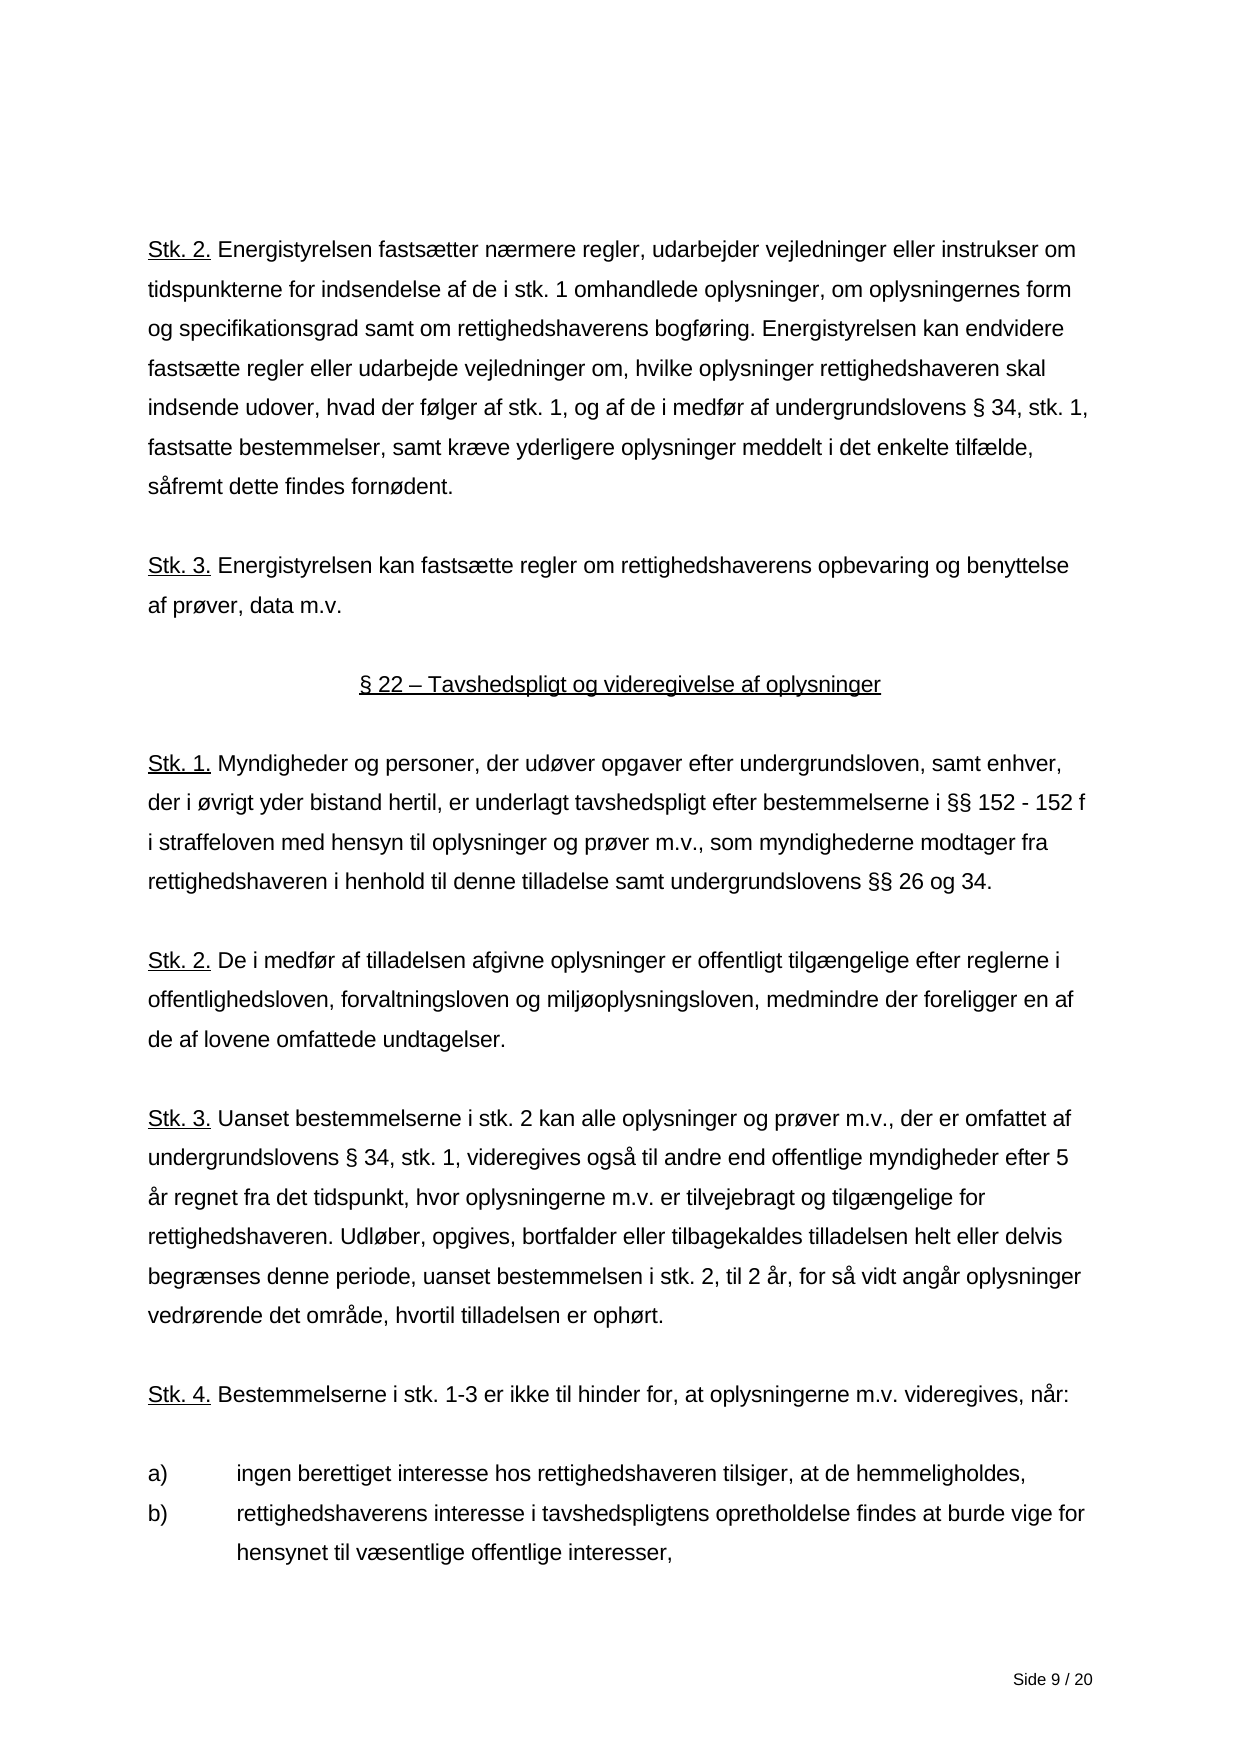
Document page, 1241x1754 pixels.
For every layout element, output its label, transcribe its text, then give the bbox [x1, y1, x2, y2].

text Stk. 4. Bestemmelserne i stk. 1-3 er ikke til hinder for, at oplysningerne m.v. videregives, når: [148, 1381, 1092, 1407]
text § 22 – Tavshedspligt og videregivelse af oplysninger [148, 671, 1092, 697]
text Stk. 3. Energistyrelsen kan fastsætte regler om rettighedshaverens opbevaring og benyttelse af prøver, data m.v. [148, 552, 1092, 618]
text Stk. 2. Energistyrelsen fastsætter nærmere regler, udarbejder vejledninger eller instrukser om tidspunkterne for indsendelse af de i stk. 1 omhandlede oplysninger, om oplysningernes form og specifikationsgrad samt om rettighedshaverens bogføring. Energistyrelsen kan endvidere fastsætte regler eller udarbejde vejledninger om, hvilke oplysninger rettighedshaveren skal indsende udover, hvad der følger af stk. 1, og af de i medfør af undergrundslovens § 34, stk. 1, fastsatte bestemmelser, samt kræve yderligere oplysninger meddelt i det enkelte tilfælde, såfremt dette findes fornødent. [148, 236, 1092, 499]
text Stk. 1. Myndigheder og personer, der udøver opgaver efter undergrundsloven, samt enhver, der i øvrigt yder bistand hertil, er underlagt tavshedspligt efter bestemmelserne i §§ 152 - 152 f i straffeloven med hensyn til oplysninger og prøver m.v., som myndighederne modtager fra rettighedshaveren i henhold til denne tilladelse samt undergrundslovens §§ 26 og 34. [148, 749, 1092, 894]
text Stk. 3. Uanset bestemmelserne i stk. 2 kan alle oplysninger og prøver m.v., der er omfattet af undergrundslovens § 34, stk. 1, videregives også til andre end offentlige myndigheder efter 5 år regnet fra det tidspunkt, hvor oplysningerne m.v. er tilvejebragt og tilgængelige for rettighedshaveren. Udløber, opgives, bortfalder eller tilbagekaldes tilladelsen helt eller delvis begrænses denne periode, uanset bestemmelsen i stk. 2, til 2 år, for så vidt angår oplysninger vedrørende det område, hvortil tilladelsen er ophørt. [148, 1105, 1092, 1328]
text b) rettighedshaverens interesse i tavshedspligtens opretholdelse findes at burde vige for hensynet til væsentlige offentlige interesser, [148, 1499, 1092, 1565]
text a) ingen berettiget interesse hos rettighedshaveren tilsiger, at de hemmeligholdes, [148, 1460, 1092, 1486]
text Stk. 2. De i medfør af tilladelsen afgivne oplysninger er offentligt tilgængelige efter reglerne i offentlighedsloven, forvaltningsloven og miljøoplysningsloven, medmindre der foreligger en af de af lovene omfattede undtagelser. [148, 947, 1092, 1052]
